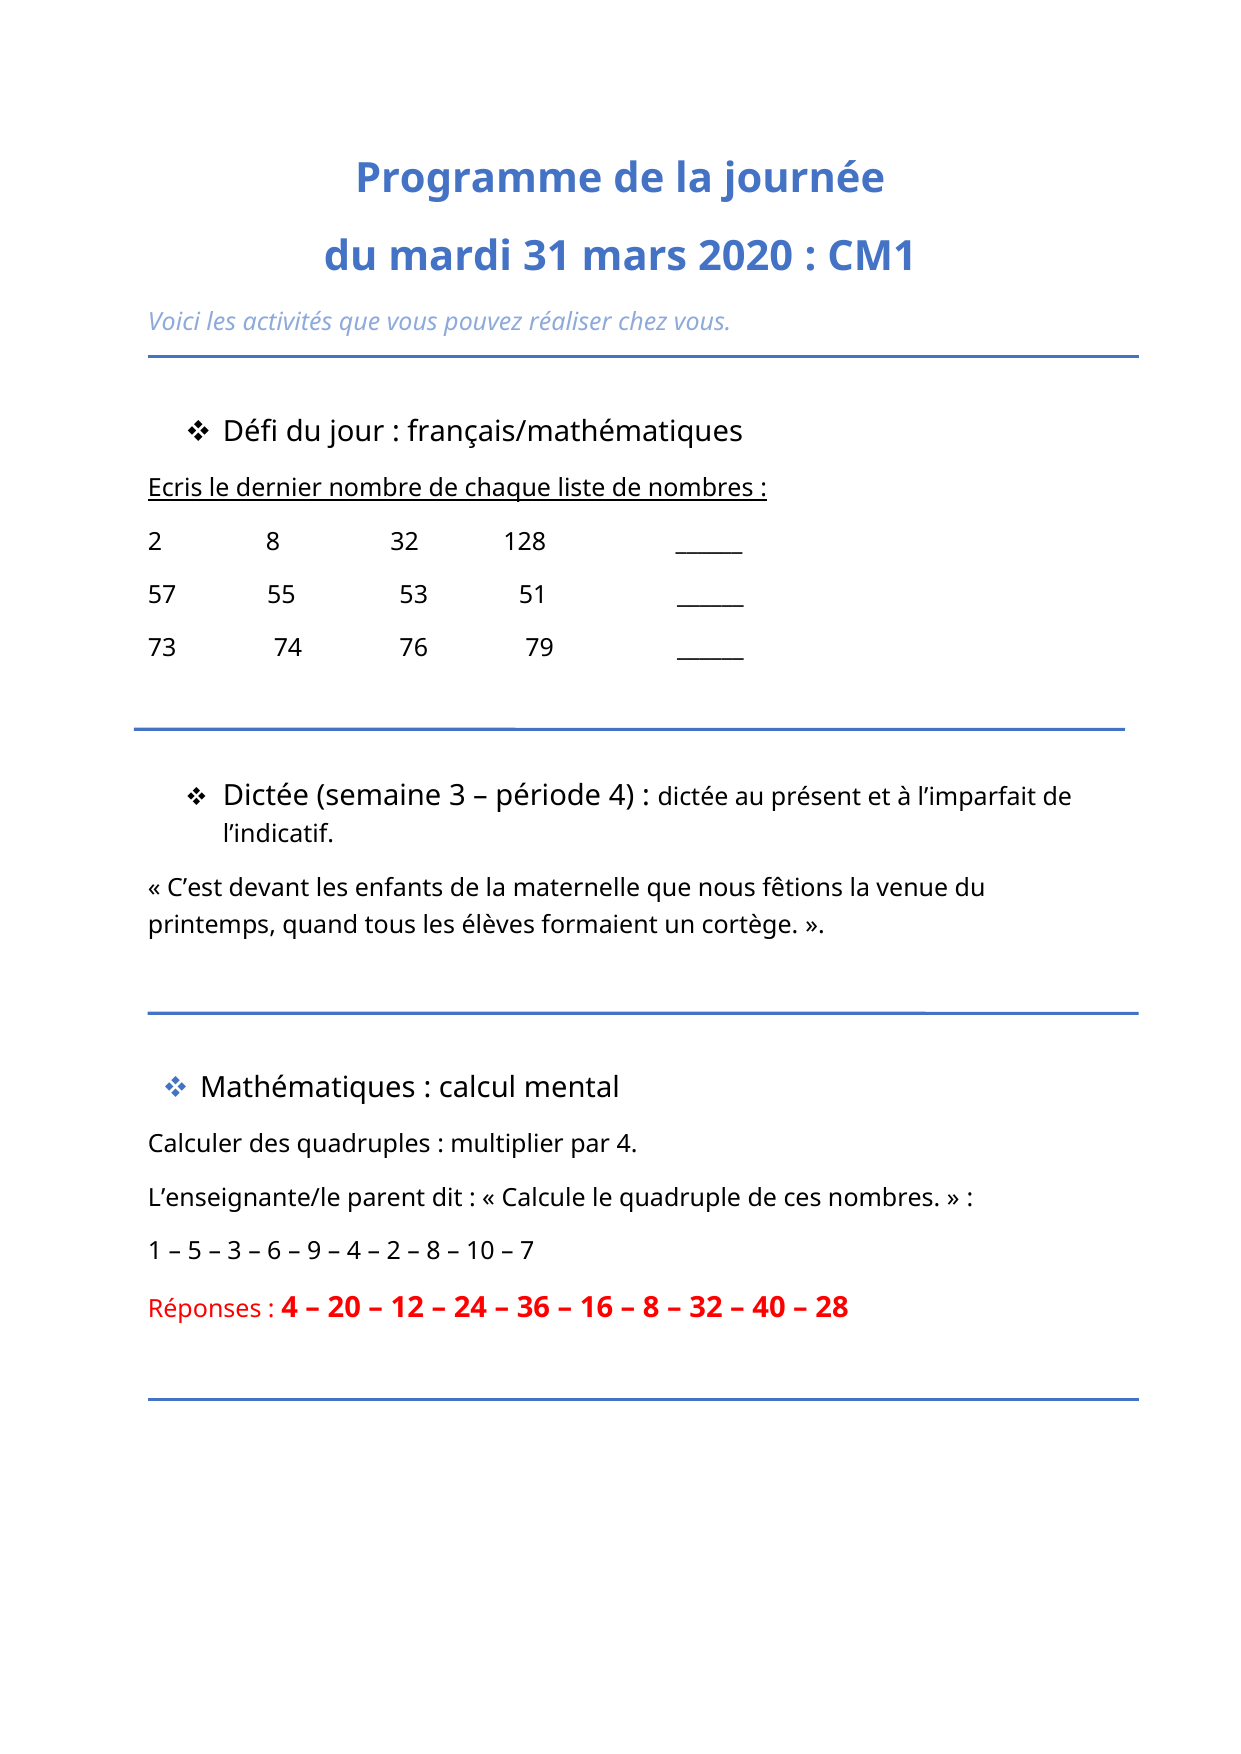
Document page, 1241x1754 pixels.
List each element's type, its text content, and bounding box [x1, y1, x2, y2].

text Voici les activités que vous pouvez réaliser chez vous. [148, 303, 1093, 337]
text Réponses : 4 – 20 – 12 – 24 – 36 – 16 – 8 – 32 – 40 – 28 [148, 1286, 1093, 1326]
text Calculer des quadruples : multiplier par 4. [148, 1126, 1093, 1160]
list Défi du jour : français/mathématiques [185, 410, 1093, 450]
text L’enseignante/le parent dit : « Calcule le quadruple de ces nombres. » : [148, 1179, 1093, 1214]
text Programme de la journée [148, 148, 1093, 204]
text 57 55 53 51 ______ [148, 577, 1093, 611]
list Mathématiques : calcul mental [162, 1067, 1093, 1106]
list Dictée (semaine 3 – période 4) : dictée au présent et à l’imparfait de l’indicatif. [185, 774, 1093, 850]
text du mardi 31 mars 2020 : CM1 [148, 226, 1093, 282]
text 73 74 76 79 ______ [148, 630, 1093, 664]
text « C’est devant les enfants de la maternelle que nous fêtions la venue du printemps, quand tous les élèves formaient un cortège. ». [148, 869, 1093, 940]
text Ecris le dernier nombre de chaque liste de nombres : [148, 470, 1093, 504]
text 2 8 32 128 ______ [148, 523, 1093, 557]
text 1 – 5 – 3 – 6 – 9 – 4 – 2 – 8 – 10 – 7 [148, 1233, 1093, 1267]
